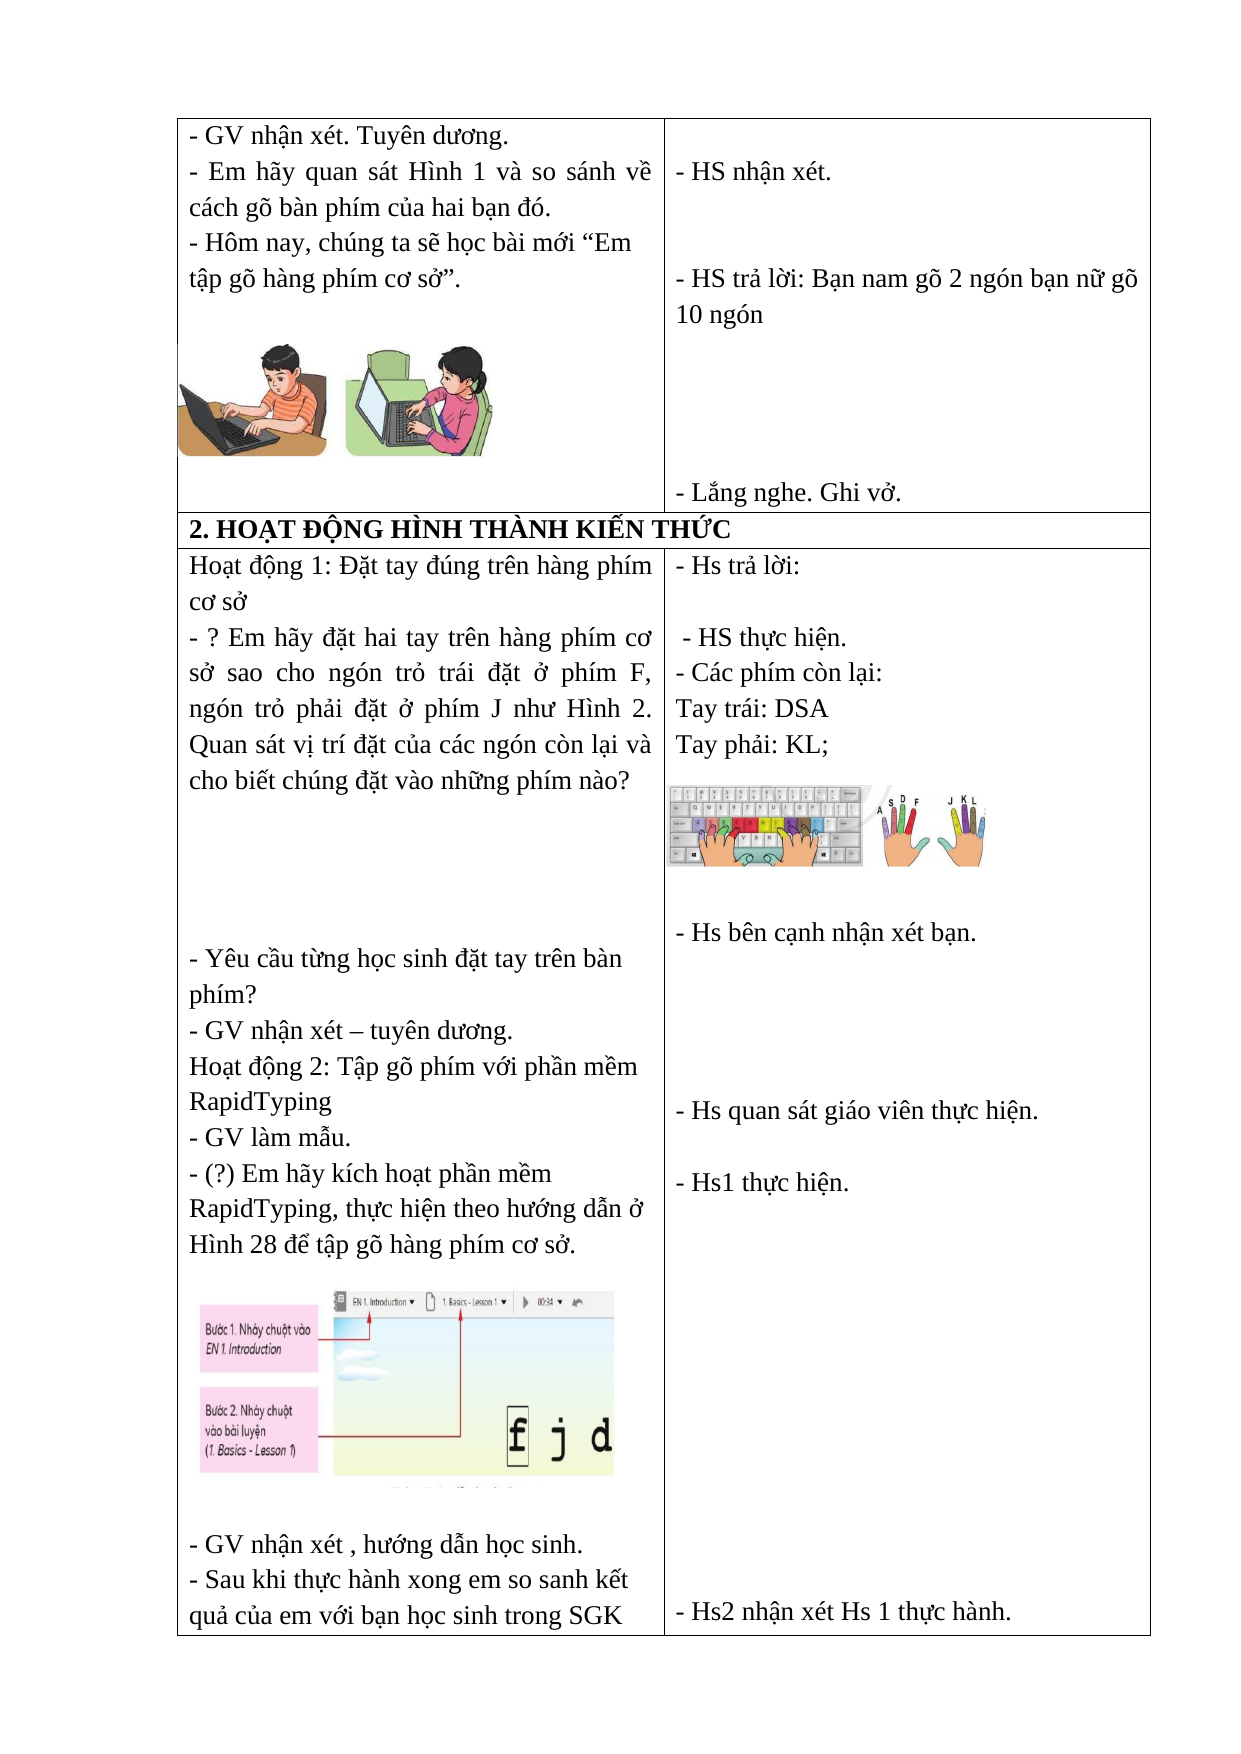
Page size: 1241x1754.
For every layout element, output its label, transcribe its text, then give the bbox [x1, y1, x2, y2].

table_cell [178, 549, 664, 1635]
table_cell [665, 549, 1150, 1635]
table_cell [665, 119, 1150, 512]
table_cell 2. HOẠT ĐỘNG HÌNH THÀNH KIẾN THỨC [178, 513, 1150, 548]
picture [177, 344, 493, 457]
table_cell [178, 119, 664, 512]
picture [188, 1263, 639, 1488]
picture [666, 785, 986, 867]
